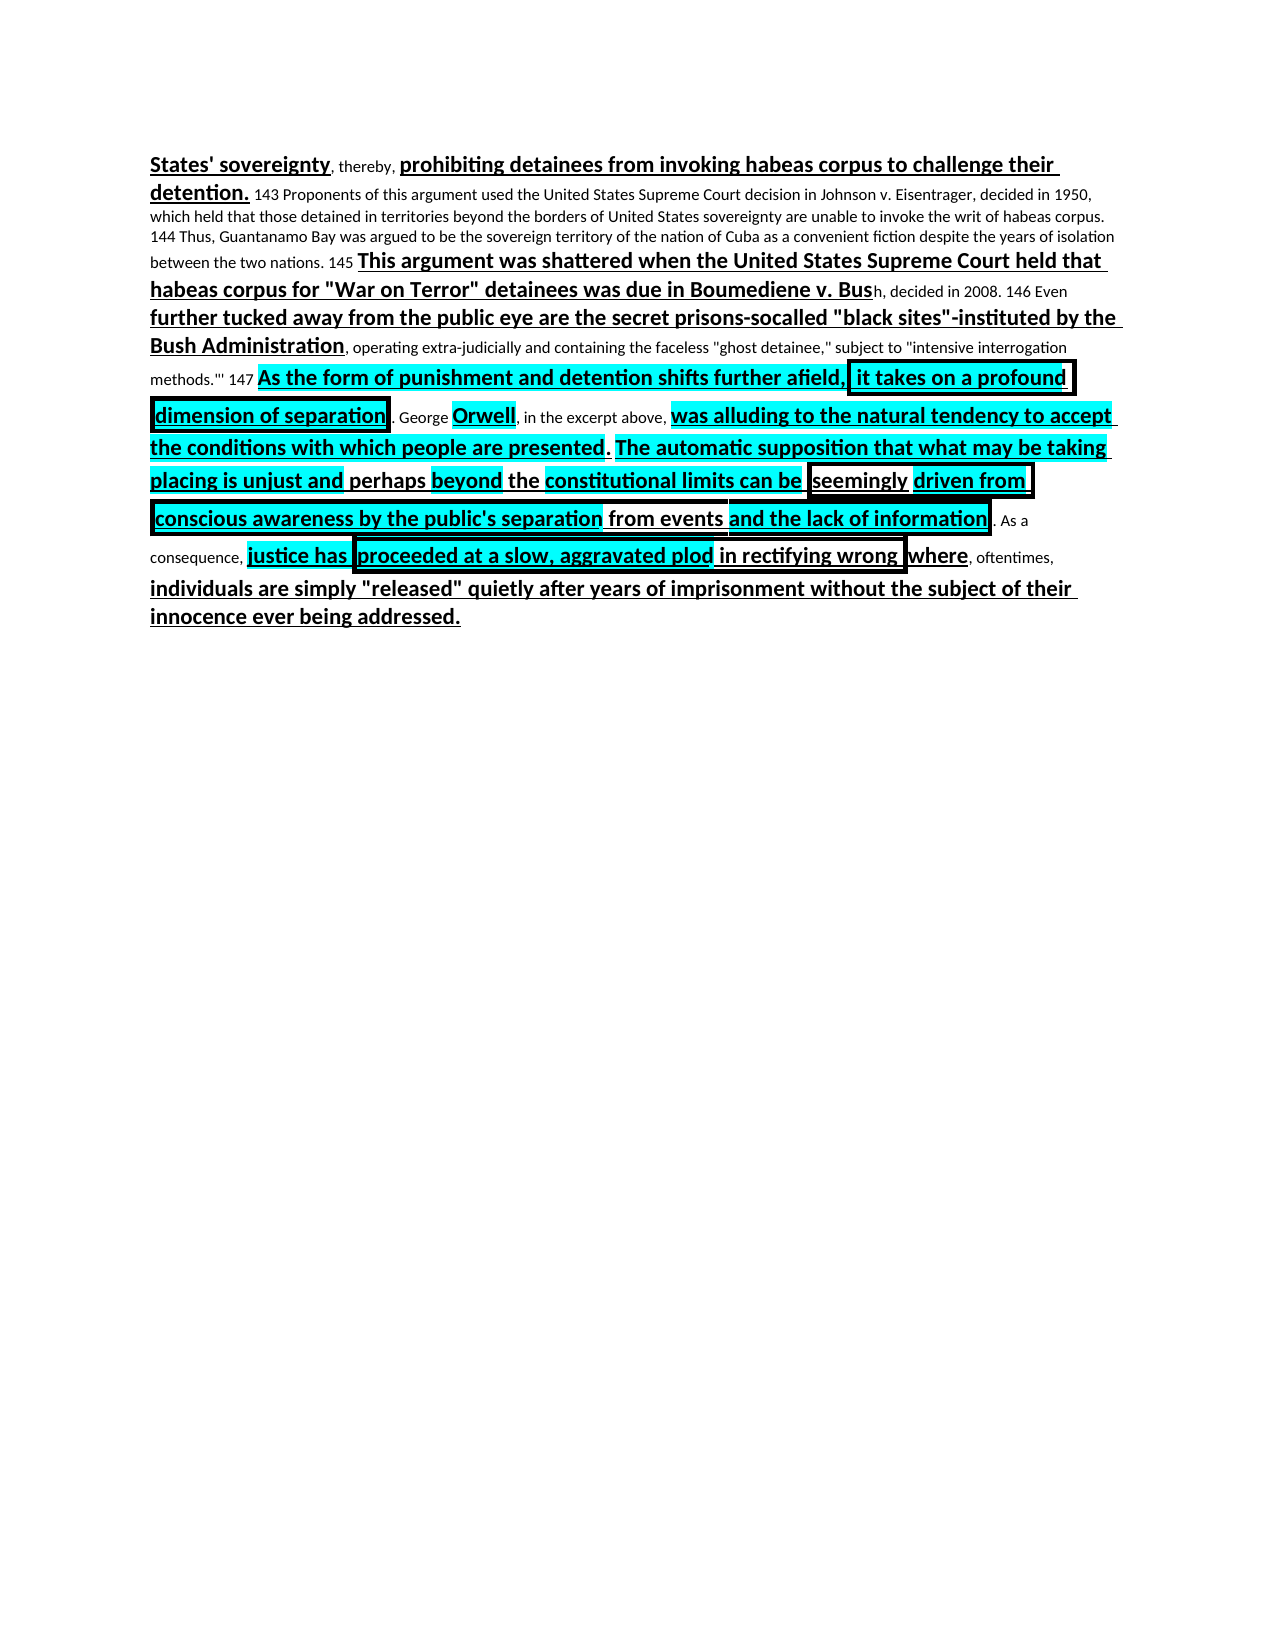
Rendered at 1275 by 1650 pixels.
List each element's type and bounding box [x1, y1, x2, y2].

text [150, 150, 1125, 630]
